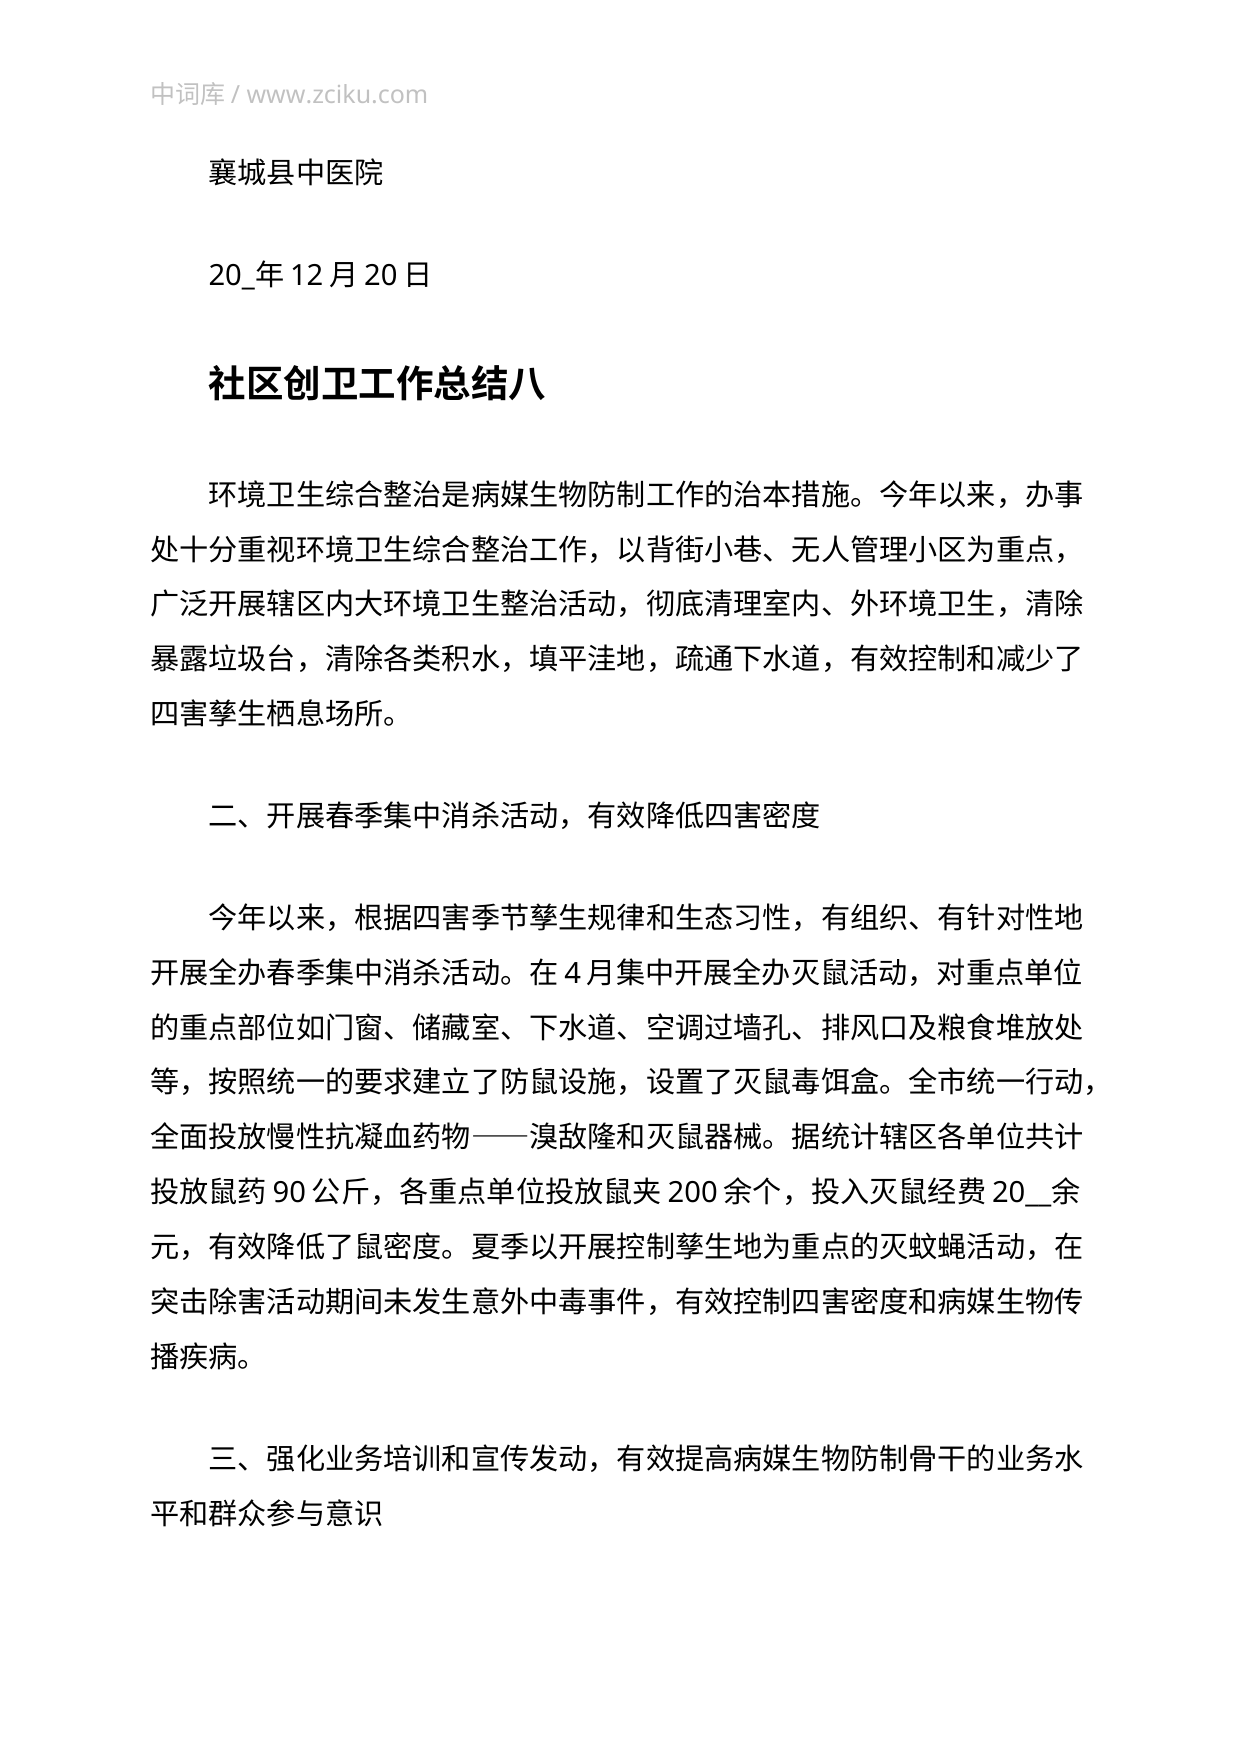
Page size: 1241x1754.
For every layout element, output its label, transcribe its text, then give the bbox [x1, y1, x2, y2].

text 20_年12月20日 [150, 252, 1090, 294]
text 二、开展春季集中消杀活动，有效降低四害密度 [150, 792, 1090, 835]
text 襄城县中医院 [150, 150, 1090, 192]
text 三、强化业务培训和宣传发动，有效提高病媒生物防制骨干的业务水平和群众参与意识 [150, 1435, 1090, 1533]
text 社区创卫工作总结八 [150, 354, 1090, 408]
text 今年以来，根据四害季节孳生规律和生态习性，有组织、有针对性地开展全办春季集中消杀活动。在4月集中开展全办灭鼠活动，对重点单位的重点部位如门窗、储藏室、下水道、空调过墙孔、排风口及粮食堆放处等，按照统一的要求建立了防鼠设施，设置了灭鼠毒饵盒。全市统一行动，全面投放慢性抗凝血药物——溴敌隆和灭鼠器械。据统计辖区各单位共计投放鼠药90公斤，各重点单位投放鼠夹200余个，投入灭鼠经费20__余元，有效降低了鼠密度。夏季以开展控制孳生地为重点的灭蚊蝇活动，在突击除害活动期间未发生意外中毒事件，有效控制四害密度和病媒生物传播疾病。 [150, 894, 1090, 1376]
text 环境卫生综合整治是病媒生物防制工作的治本措施。今年以来，办事处十分重视环境卫生综合整治工作，以背街小巷、无人管理小区为重点，广泛开展辖区内大环境卫生整治活动，彻底清理室内、外环境卫生，清除暴露垃圾台，清除各类积水，填平洼地，疏通下水道，有效控制和减少了四害孳生栖息场所。 [150, 471, 1090, 733]
